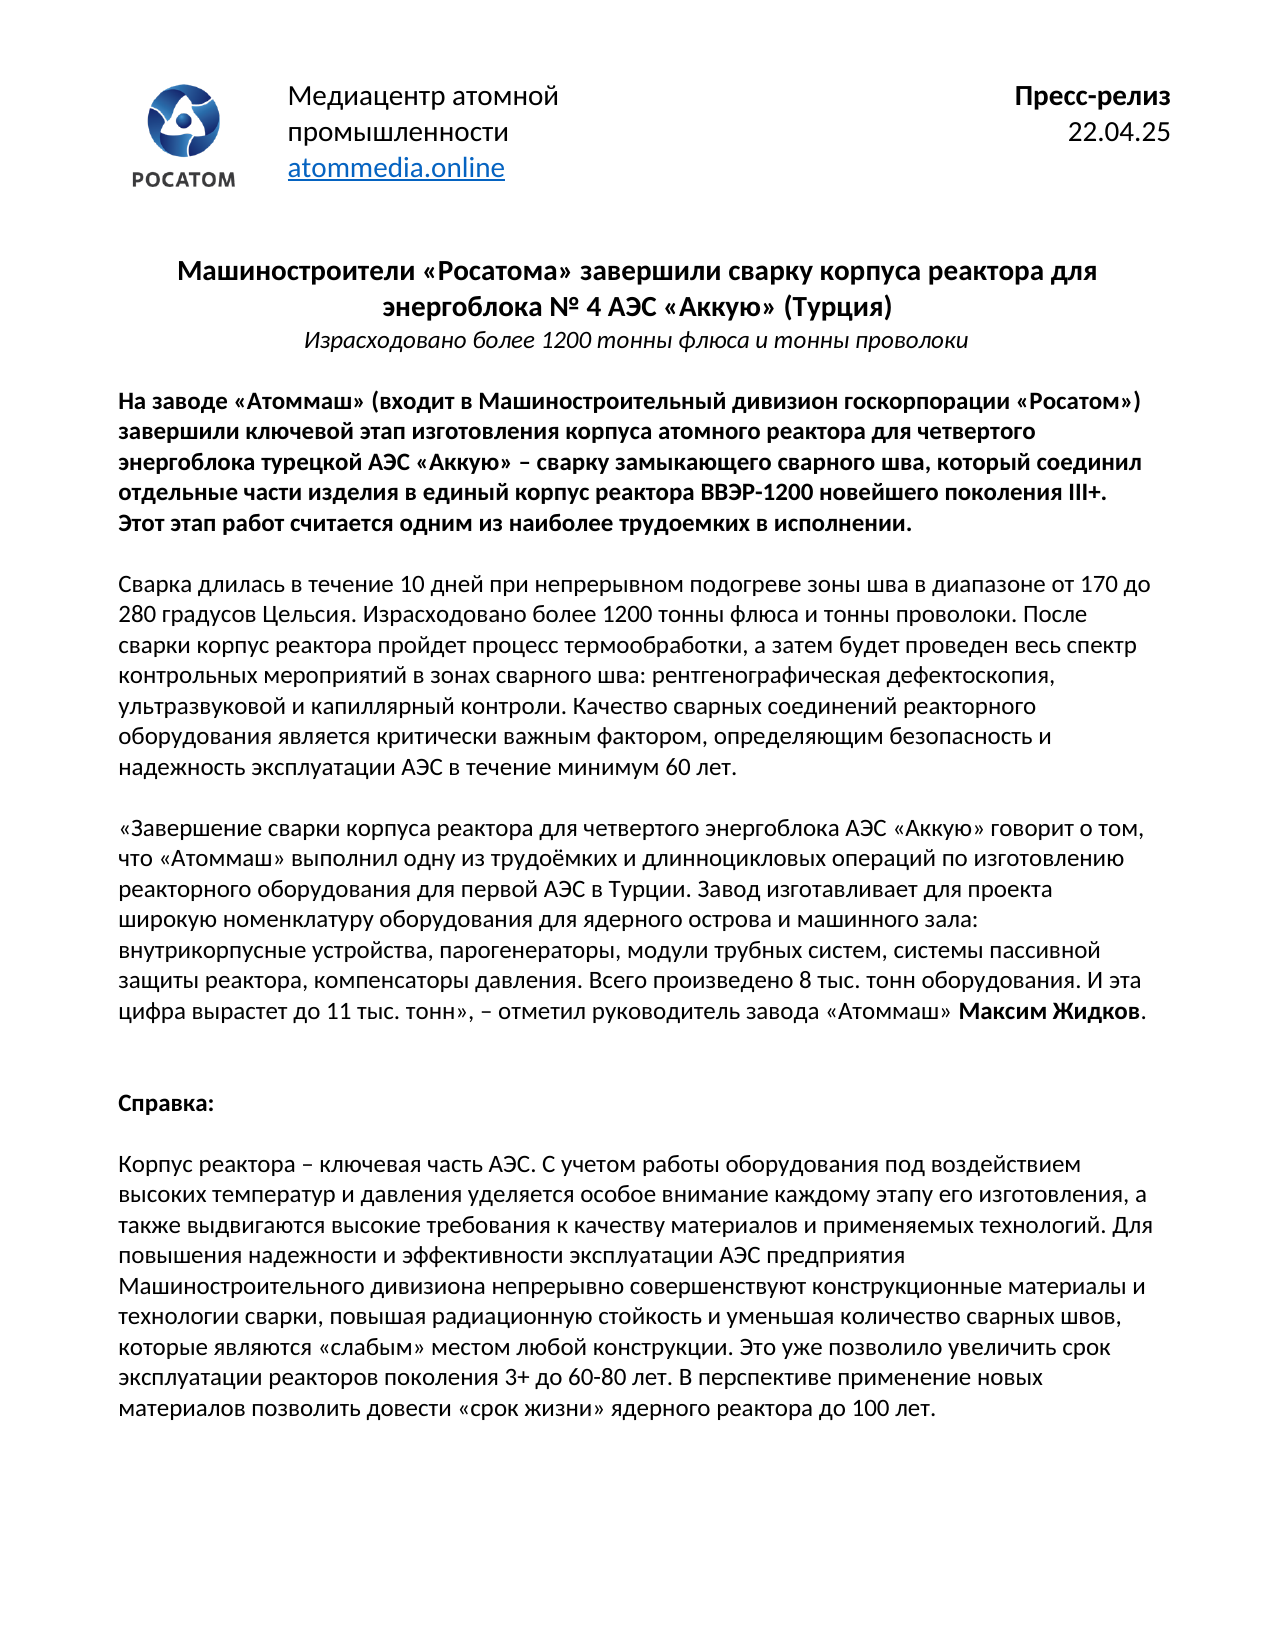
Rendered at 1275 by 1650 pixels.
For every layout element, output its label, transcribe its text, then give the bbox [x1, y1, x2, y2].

text Справка: [118, 1087, 1157, 1117]
table_header Медиацентр атомной промышленности atommedia.online [276, 78, 705, 222]
table_header [118, 78, 276, 222]
text «Завершение сварки корпуса реактора для четвертого энергоблока АЭС «Аккую» говорит о том, что «Атоммаш» выполнил одну из трудоёмких и длинноцикловых операций по изготовлению реакторного оборудования для первой АЭС в Турции. Завод изготавливает для проекта широкую номенклатуру оборудования для ядерного острова и машинного зала: внутрикорпусные устройства, парогенераторы, модули трубных систем, системы пассивной защиты реактора, компенсаторы давления. Всего произведено 8 тыс. тонн оборудования. И эта цифра вырастет до 11 тыс. тонн», – отметил руководитель завода «Атоммаш» Максим Жидков. [118, 812, 1157, 1026]
text Корпус реактора – ключевая часть АЭС. С учетом работы оборудования под воздействием высоких температур и давления уделяется особое внимание каждому этапу его изготовления, а также выдвигаются высокие требования к качеству материалов и применяемых технологий. Для повышения надежности и эффективности эксплуатации АЭС предприятия Машиностроительного дивизиона непрерывно совершенствуют конструкционные материалы и технологии сварки, повышая радиационную стойкость и уменьшая количество сварных швов, которые являются «слабым» местом любой конструкции. Это уже позволило увеличить срок эксплуатации реакторов поколения 3+ до 60-80 лет. В перспективе применение новых материалов позволить довести «срок жизни» ядерного реактора до 100 лет. [118, 1148, 1157, 1422]
text Израсходовано более 1200 тонны флюса и тонны проволоки [118, 324, 1157, 354]
text Сварка длилась в течение 10 дней при непрерывном подогреве зоны шва в диапазоне от 170 до 280 градусов Цельсия. Израсходовано более 1200 тонны флюса и тонны проволоки. После сварки корпус реактора пройдет процесс термообработки, а затем будет проведен весь спектр контрольных мероприятий в зонах сварного шва: рентгенографическая дефектоскопия, ультразвуковой и капиллярный контроли. Качество сварных соединений реакторного оборудования является критически важным фактором, определяющим безопасность и надежность эксплуатации АЭС в течение минимум 60 лет. [118, 568, 1157, 782]
text На заводе «Атоммаш» (входит в Машиностроительный дивизион госкорпорации «Росатом») завершили ключевой этап изготовления корпуса атомного реактора для четвертого энергоблока турецкой АЭС «Аккую» – сварку замыкающего сварного шва, который соединил отдельные части изделия в единый корпус реактора ВВЭР-1200 новейшего поколения III+. Этот этап работ считается одним из наиболее трудоемких в исполнении. [118, 385, 1157, 537]
text Машиностроители «Росатома» завершили сварку корпуса реактора для энергоблока № 4 АЭС «Аккую» (Турция) [118, 252, 1157, 324]
picture [132, 84, 235, 187]
table_header Пресс-релиз 22.04.25 [705, 78, 1240, 222]
